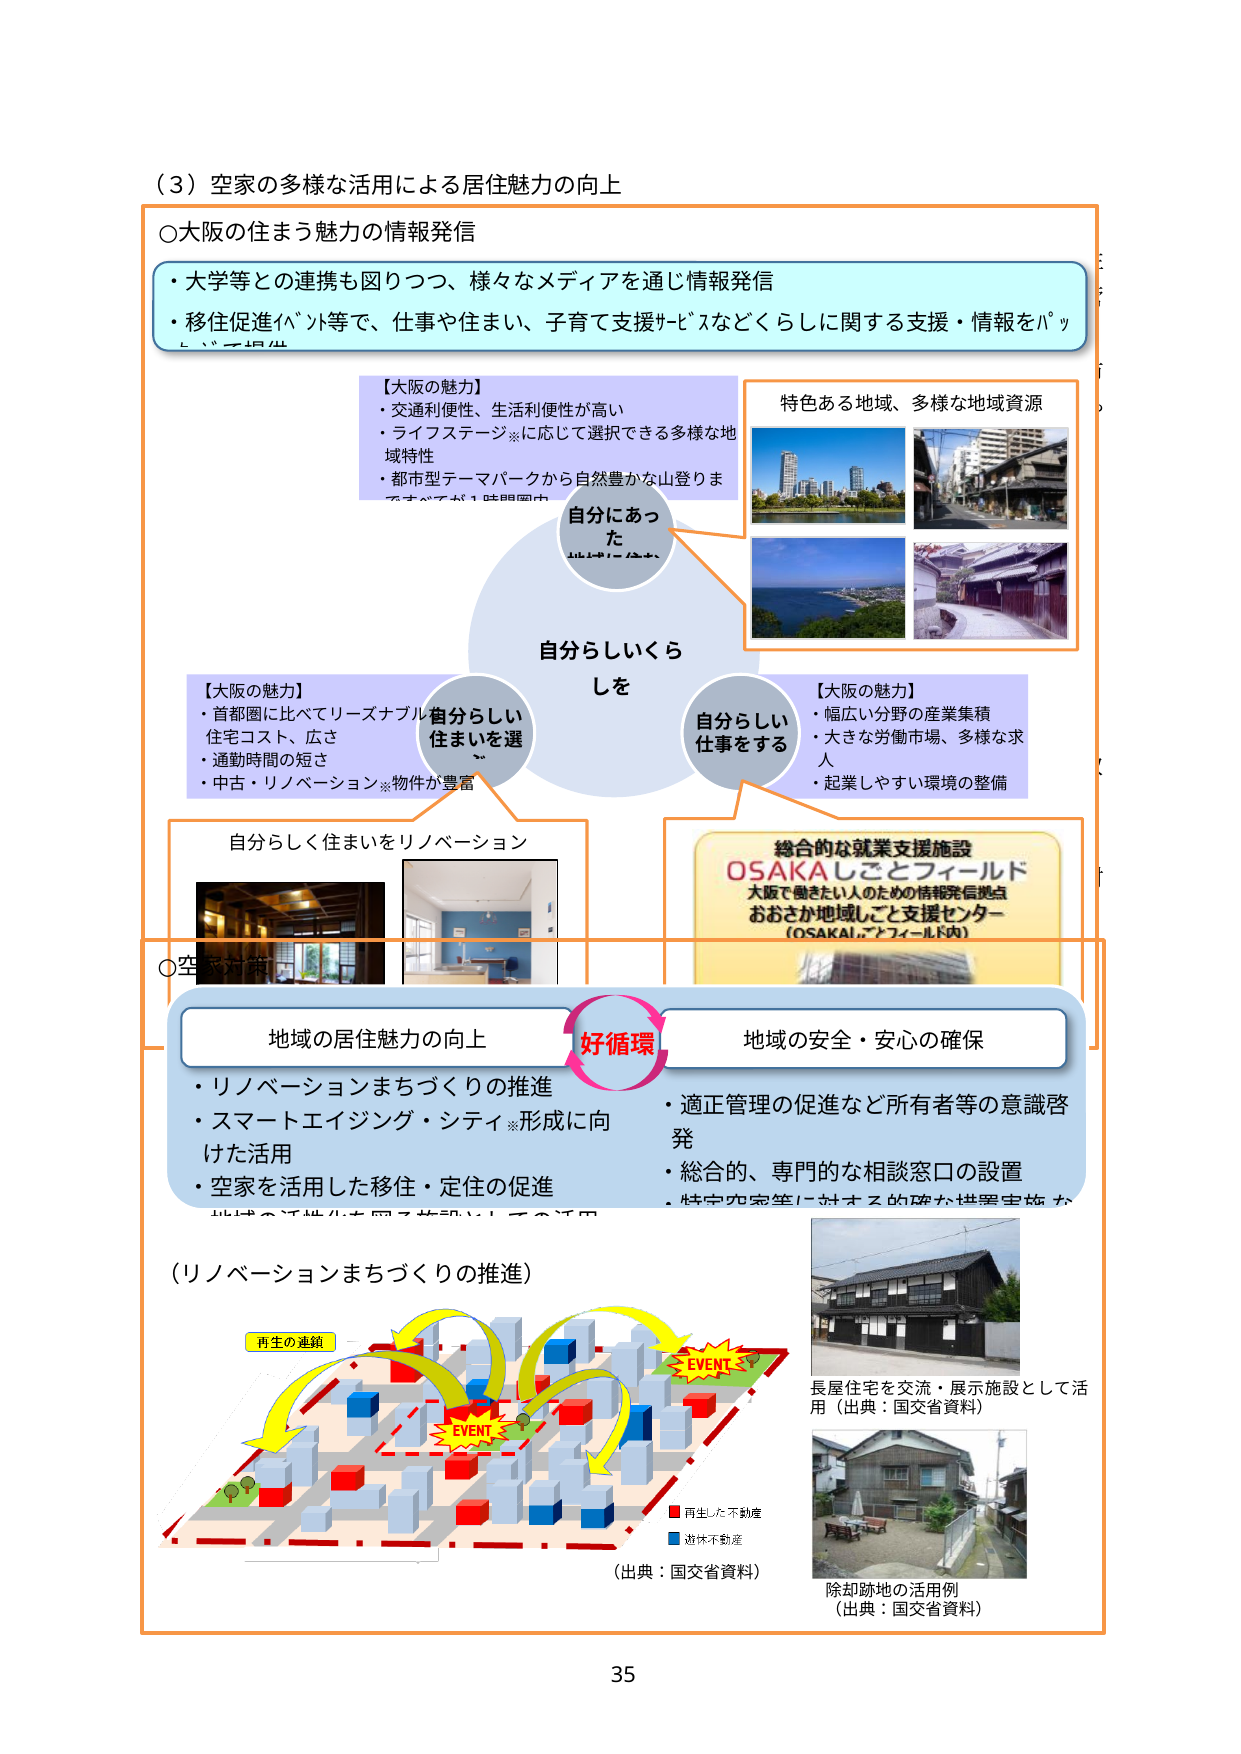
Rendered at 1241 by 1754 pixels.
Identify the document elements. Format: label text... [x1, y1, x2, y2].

picture [811, 1216, 1020, 1376]
picture [156, 1305, 790, 1564]
picture [692, 942, 1064, 986]
text 大阪府内には、約68万戸の空家が存在しており、年々増加傾向にあります。空家が今後さらに増加していくと、大阪の活力や地域の安全性・防災性のさらなる低下を引き起こす可能性があるため、空家を発生させない、空家になった場合でも、その状態に応じて利活用や適正管理・除却が適切になされる環境を整備することが必要です。 [142, 202, 1104, 352]
text （３）空家の多様な活用による居住魅力の向上 [142, 164, 1116, 202]
picture [811, 1428, 1028, 1580]
picture [752, 538, 905, 638]
picture [914, 429, 1067, 529]
picture [404, 861, 557, 938]
picture [692, 829, 1064, 938]
picture [404, 942, 557, 984]
picture [752, 428, 905, 523]
picture [914, 543, 1067, 639]
